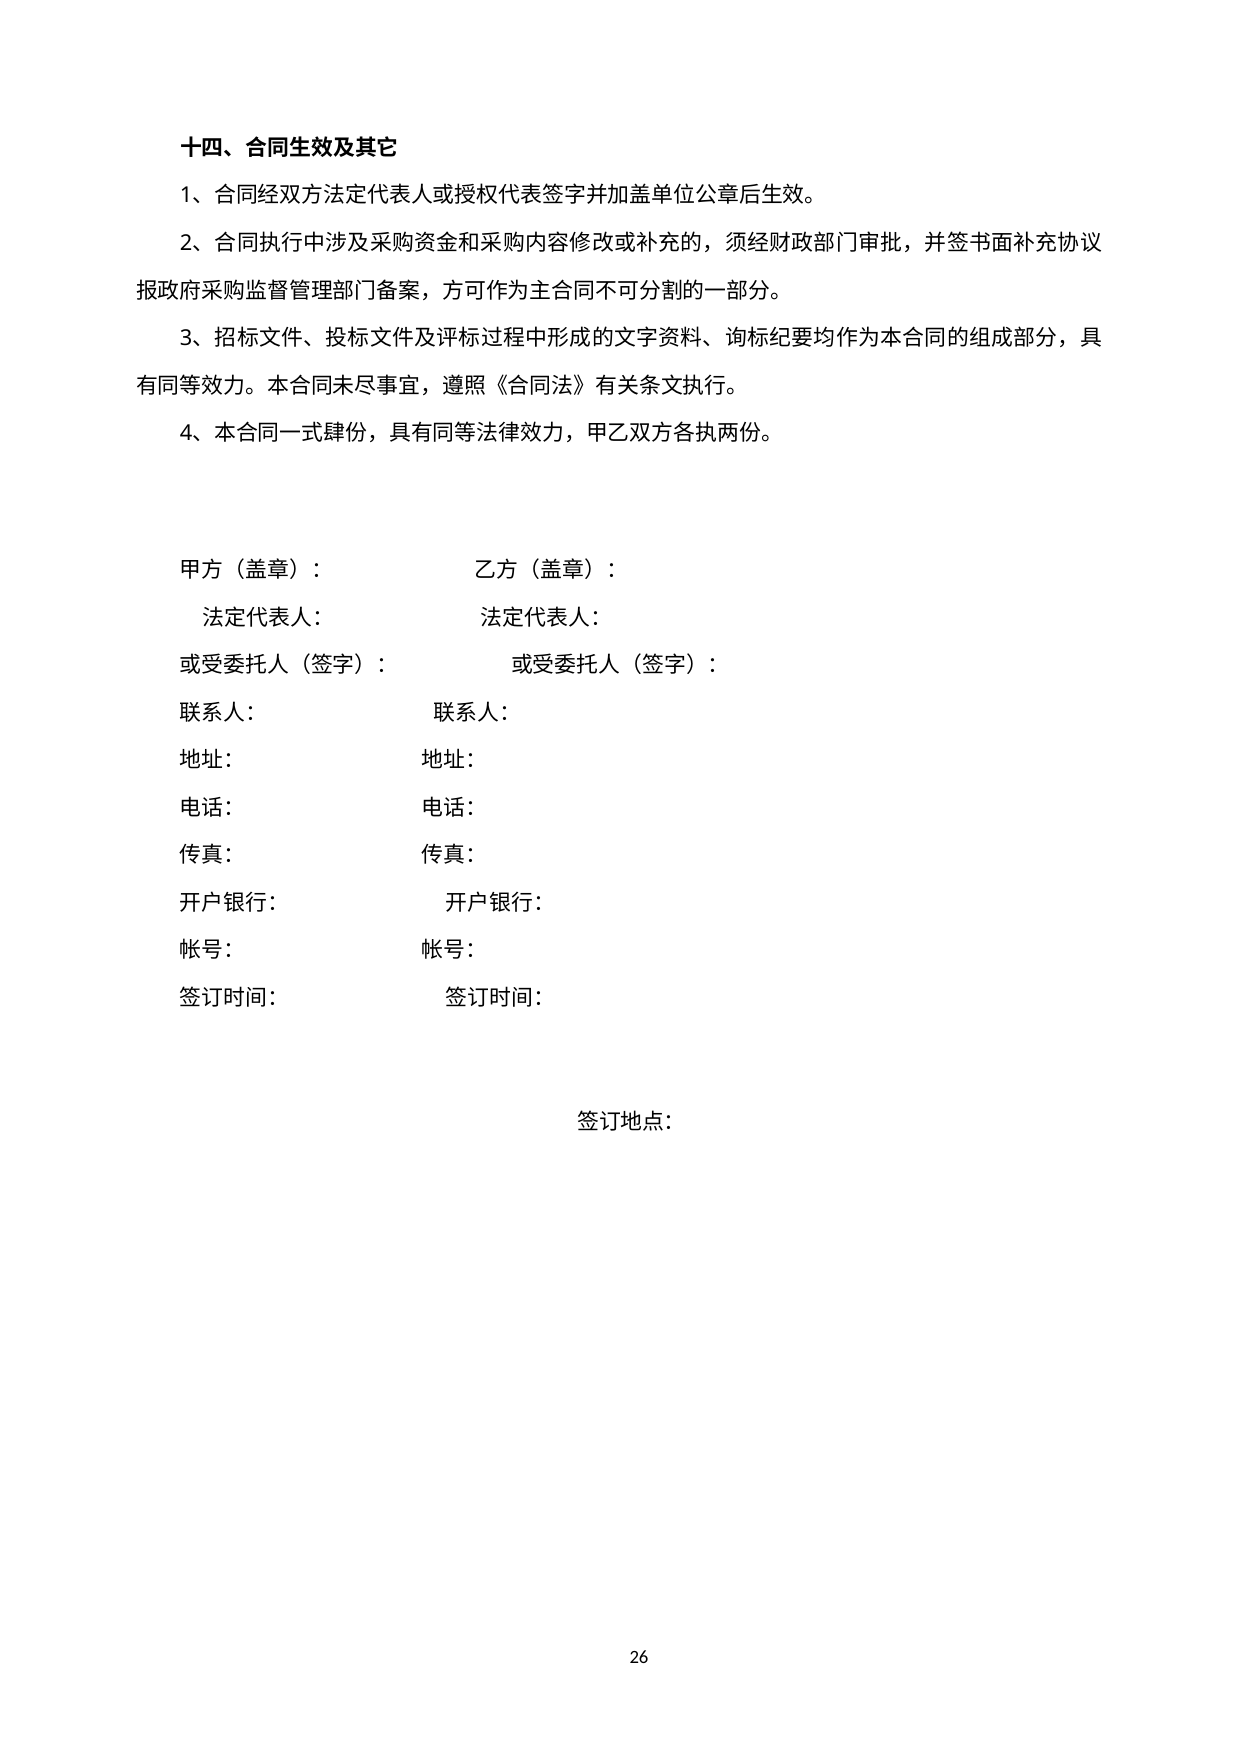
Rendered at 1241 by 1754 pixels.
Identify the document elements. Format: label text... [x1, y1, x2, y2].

text 签订时间： 签订时间： [136, 980, 1104, 1011]
text 法定代表人： 法定代表人： [136, 600, 1104, 631]
text 签订地点： [136, 1104, 1104, 1135]
text 帐号： 帐号： [136, 932, 1104, 964]
text 地址： 地址： [136, 742, 1104, 774]
text 4、本合同一式肆份，具有同等法律效力，甲乙双方各执两份。 [136, 415, 1104, 447]
text 十四、合同生效及其它 [136, 130, 1104, 162]
text 联系人： 联系人： [136, 695, 1104, 726]
text 甲方（盖章）： 乙方（盖章）： [136, 552, 1104, 584]
text 2、合同执行中涉及采购资金和采购内容修改或补充的，须经财政部门审批，并签书面补充协议报政府采购监督管理部门备案，方可作为主合同不可分割的一部分。 [136, 225, 1104, 304]
text 或受委托人（签字）： 或受委托人（签字）： [136, 647, 1104, 679]
text 传真： 传真： [136, 837, 1104, 869]
text 3、招标文件、投标文件及评标过程中形成的文字资料、询标纪要均作为本合同的组成部分，具有同等效力。本合同未尽事宜，遵照《合同法》有关条文执行。 [136, 320, 1104, 399]
text 开户银行： 开户银行： [136, 885, 1104, 916]
text 电话： 电话： [136, 790, 1104, 821]
text 1、合同经双方法定代表人或授权代表签字并加盖单位公章后生效。 [136, 177, 1104, 209]
